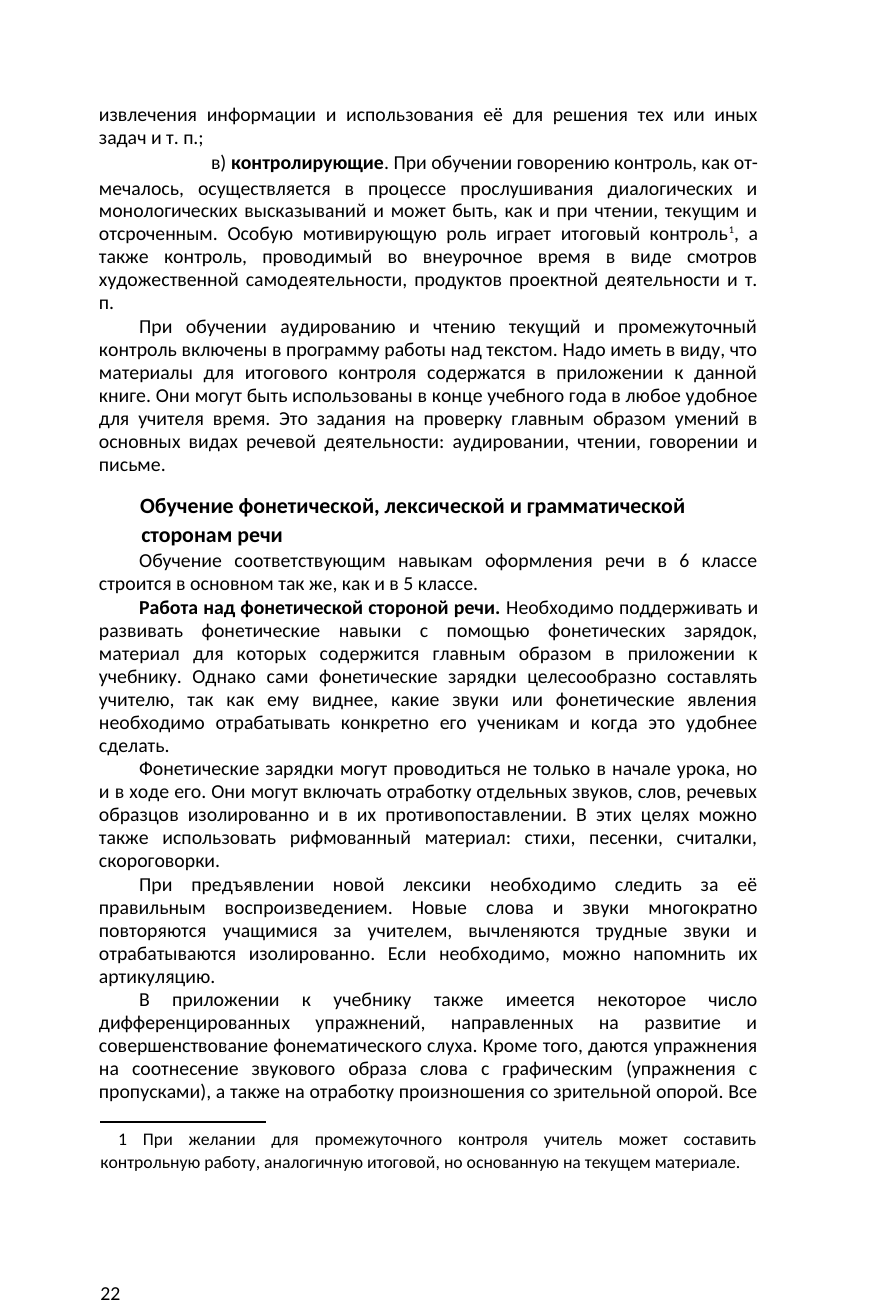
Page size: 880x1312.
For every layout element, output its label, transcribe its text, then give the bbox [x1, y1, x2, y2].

text При предъявлении новой лексики необходимо следить за её правильным воспроизведением. Новые слова и звуки многократно повторяются учащимися за учителем, вычленяются трудные звуки и отрабатываются изолированно. Если необходимо, можно напомнить их артикуляцию. [99, 873, 758, 988]
text Фонетические зарядки могут проводиться не только в начале урока, но и в ходе его. Они могут включать отработку отдельных звуков, слов, речевых образцов изолированно и в их противопоставлении. В этих целях можно также использовать рифмованный материал: стихи, песенки, считалки, скороговорки. [99, 757, 758, 872]
text При обучении аудированию и чтению текущий и промежуточный контроль включены в программу работы над текстом. Надо иметь в виду, что материалы для итогового контроля содержатся в приложении к данной книге. Они могут быть использованы в конце учебного года в любое удобное для учителя время. Это задания на проверку главным образом умений в основных видах речевой деятельности: аудировании, чтении, говорении и письме. [99, 315, 758, 476]
text в) контролирующие. При обучении говорению контроль, как от- [107, 150, 758, 174]
text Обучение соответствующим навыкам оформления речи в 6 классе строится в основном так же, как и в 5 классе. [99, 549, 758, 595]
text Работа над фонетической стороной речи. Необходимо поддерживать и развивать фонетические навыки с помощью фонетических зарядок, материал для которых содержится главным образом в приложении к учебнику. Однако сами фонетические зарядки целесообразно составлять учителю, так как ему виднее, какие звуки или фонетические явления необходимо отрабатывать конкретно его ученикам и когда это удобнее сделать. [99, 596, 758, 757]
subtitle Обучение фонетической, лексической и грамматической сторонам речи [140, 492, 757, 547]
text мечалось, осуществляется в процессе прослушивания диалогических и монологических высказываний и может быть, как и при чтении, текущим и отсроченным. Особую мотивирующую роль играет итоговый контроль, а также контроль, проводимый во внеурочное время в виде смотров художественной самодеятельности, продуктов проектной деятельности и т. п. [99, 177, 758, 315]
